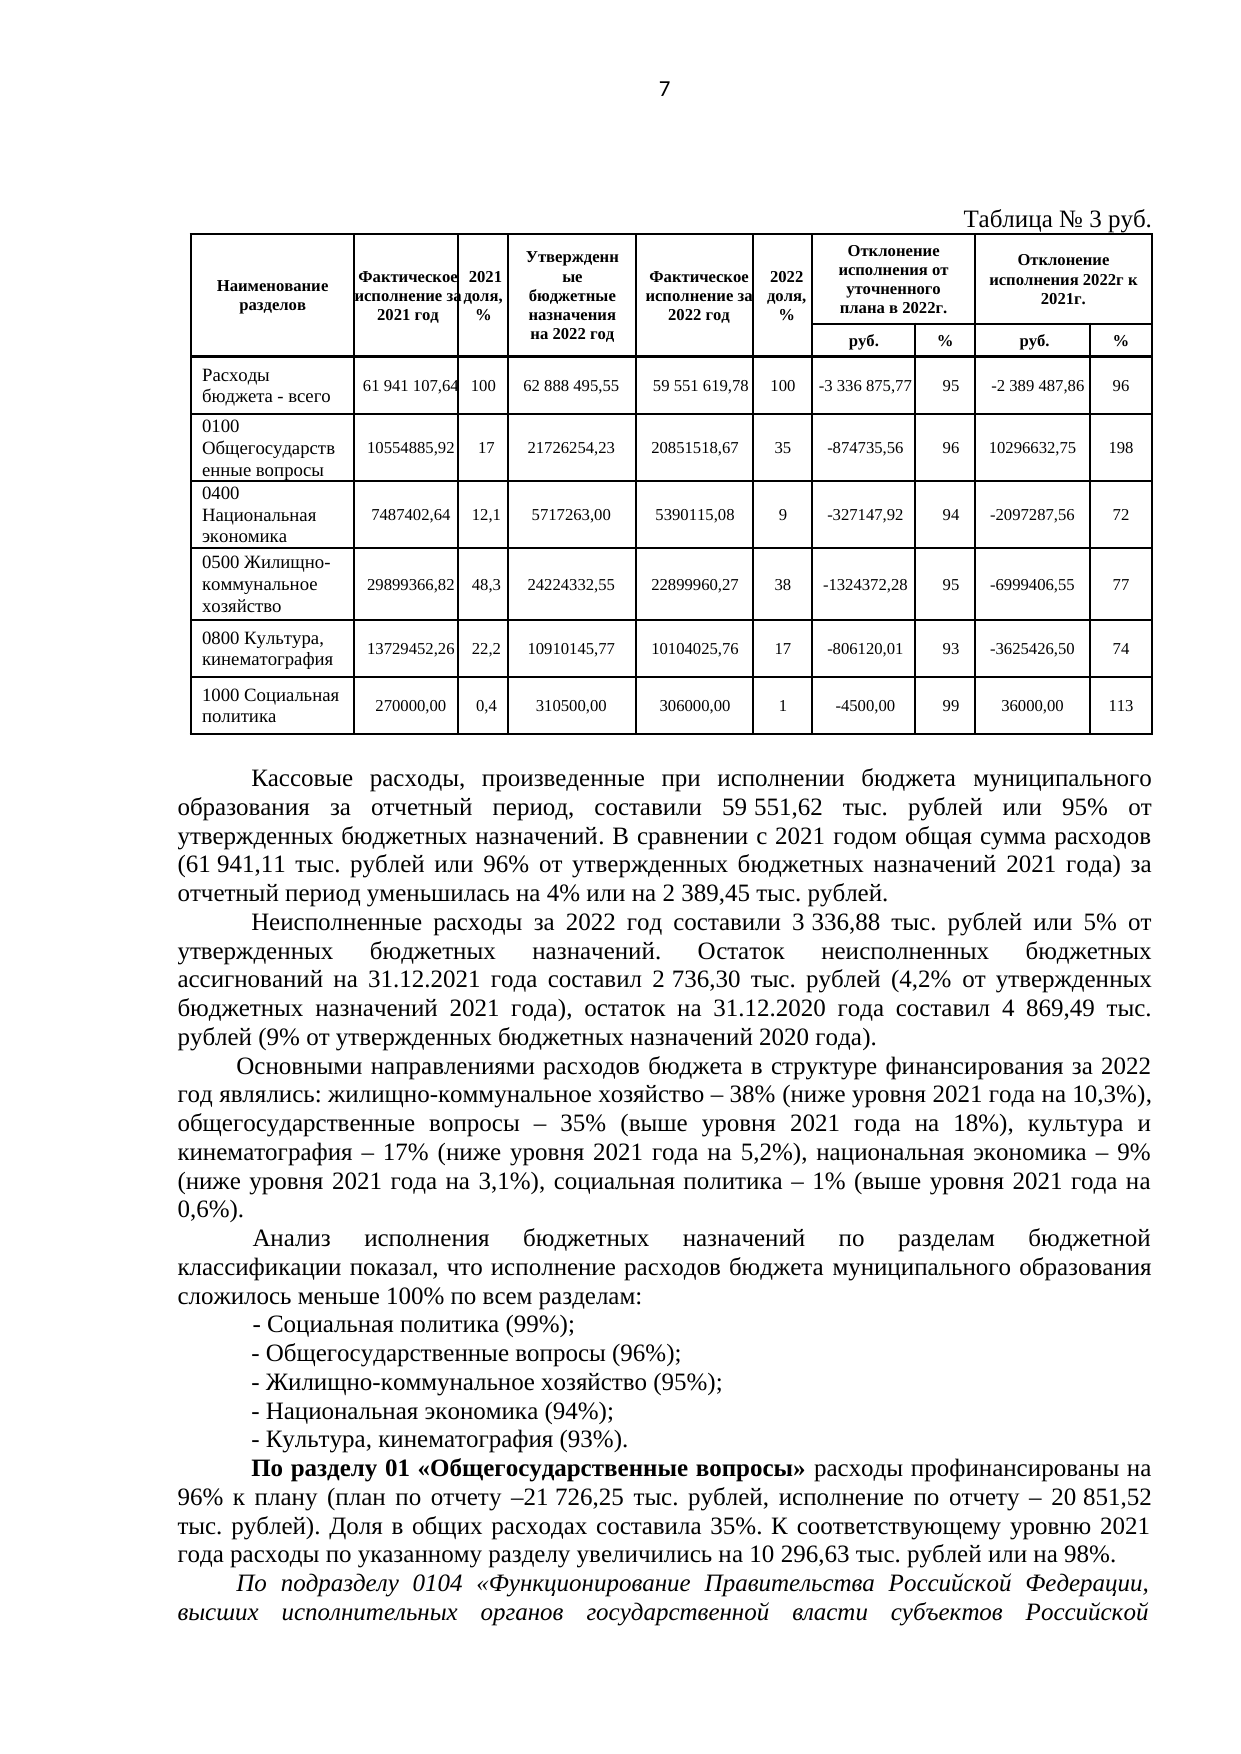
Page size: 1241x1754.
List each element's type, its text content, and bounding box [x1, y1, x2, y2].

table_header 2022 доля, % [754, 235, 811, 355]
table_cell 17 [459, 415, 507, 480]
table_cell 1000 Социальная политика [192, 678, 353, 732]
table_cell 12,1 [459, 482, 507, 547]
table_cell 9 [754, 482, 811, 547]
table_cell -3625426,50 [976, 621, 1089, 676]
table_cell -6999406,55 [976, 549, 1089, 619]
text Неисполненные расходы за 2022 год составили 3 336,88 тыс. рублей или 5% от утвержденных бюджетных назначений. Остаток неисполненных бюджетных ассигнований на 31.12.2021 года составил 2 736,30 тыс. рублей (4,2% от утвержденных бюджетных назначений 2021 года), остаток на 31.12.2020 года составил 4 869,49 тыс. рублей (9% от утвержденных бюджетных назначений 2020 года). [177, 907, 1152, 1051]
table_cell 29899366,82 [355, 549, 457, 619]
table_cell 95 [916, 358, 974, 413]
table_cell 38 [754, 549, 811, 619]
text Таблица № 3 руб. [177, 204, 1152, 233]
table_cell руб. [976, 325, 1089, 355]
table_cell 0500 Жилищно-коммунальное хозяйство [192, 549, 353, 619]
table_cell -806120,01 [813, 621, 914, 676]
table_cell -2 389 487,86 [976, 358, 1089, 413]
table_cell 17 [754, 621, 811, 676]
text - Культура, кинематография (93%). [177, 1424, 1152, 1453]
table_cell 0400 Национальная экономика [192, 482, 353, 547]
table_cell 1 [754, 678, 811, 732]
text - Жилищно-коммунальное хозяйство (95%); [177, 1367, 1152, 1396]
table_cell -4500,00 [813, 678, 914, 732]
table_cell 270000,00 [355, 678, 457, 732]
text - Социальная политика (99%); [177, 1309, 1152, 1338]
table_cell 10104025,76 [637, 621, 752, 676]
table_cell -1324372,28 [813, 549, 914, 619]
table_cell 72 [1091, 482, 1151, 547]
table_cell -874735,56 [813, 415, 914, 480]
table_header Отклонение исполнения 2022г к 2021г. [976, 235, 1151, 322]
table_cell 36000,00 [976, 678, 1089, 732]
text - Общегосударственные вопросы (96%); [177, 1338, 1152, 1367]
table_cell 5717263,00 [509, 482, 635, 547]
table_cell 35 [754, 415, 811, 480]
table_cell 99 [916, 678, 974, 732]
table_cell % [1091, 325, 1151, 355]
text Основными направлениями расходов бюджета в структуре финансирования за 2022 год являлись: жилищно-коммунальное хозяйство – 38% (ниже уровня 2021 года на 10,3%), общегосударственные вопросы – 35% (выше уровня 2021 года на 18%), культура и кинематография – 17% (ниже уровня 2021 года на 5,2%), национальная экономика – 9% (ниже уровня 2021 года на 3,1%), социальная политика – 1% (выше уровня 2021 года на 0,6%). [177, 1051, 1152, 1223]
table_cell -2097287,56 [976, 482, 1089, 547]
table_cell Расходы бюджета - всего [192, 358, 353, 413]
table_cell 10296632,75 [976, 415, 1089, 480]
table_header Утвержденные бюджетные назначения на 2022 год [509, 235, 635, 355]
table_cell 21726254,23 [509, 415, 635, 480]
table_cell 113 [1091, 678, 1151, 732]
table_cell 95 [916, 549, 974, 619]
table_cell 10554885,92 [355, 415, 457, 480]
table_header Фактическое исполнение за 2021 год [355, 235, 457, 355]
table_cell 198 [1091, 415, 1151, 480]
table_cell 0,4 [459, 678, 507, 732]
table_cell 94 [916, 482, 974, 547]
table_cell 96 [916, 415, 974, 480]
table_header 2021 доля, % [459, 235, 507, 355]
table_cell 77 [1091, 549, 1151, 619]
table_cell 306000,00 [637, 678, 752, 732]
table_cell 96 [1091, 358, 1151, 413]
table_cell 93 [916, 621, 974, 676]
table_cell -327147,92 [813, 482, 914, 547]
text Анализ исполнения бюджетных назначений по разделам бюджетной классификации показал, что исполнение расходов бюджета муниципального образования сложилось меньше 100% по всем разделам: [177, 1223, 1152, 1309]
table_cell 48,3 [459, 549, 507, 619]
table_cell 0800 Культура, кинематография [192, 621, 353, 676]
table_cell 100 [459, 358, 507, 413]
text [177, 1568, 1152, 1626]
table_cell % [916, 325, 974, 355]
table_cell 22899960,27 [637, 549, 752, 619]
table_cell руб. [813, 325, 914, 355]
text - Национальная экономика (94%); [177, 1396, 1152, 1424]
table_header Отклонение исполнения от уточненного плана в 2022г. [813, 235, 974, 322]
table_cell 13729452,26 [355, 621, 457, 676]
table_header Наименование разделов [192, 235, 353, 355]
table_cell -3 336 875,77 [813, 358, 914, 413]
text По разделу 01 «Общегосударственные вопросы» расходы профинансированы на 96% к плану (план по отчету –21 726,25 тыс. рублей, исполнение по отчету – 20 851,52 тыс. рублей). Доля в общих расходах составила 35%. К соответствующему уровню 2021 года расходы по указанному разделу увеличились на 10 296,63 тыс. рублей или на 98%. [177, 1453, 1152, 1568]
table_cell 22,2 [459, 621, 507, 676]
table_cell 7487402,64 [355, 482, 457, 547]
table_cell 59 551 619,78 [637, 358, 752, 413]
table_cell 74 [1091, 621, 1151, 676]
table_cell 5390115,08 [637, 482, 752, 547]
text Кассовые расходы, произведенные при исполнении бюджета муниципального образования за отчетный период, составили 59 551,62 тыс. рублей или 95% от утвержденных бюджетных назначений. В сравнении с 2021 годом общая сумма расходов (61 941,11 тыс. рублей или 96% от утвержденных бюджетных назначений 2021 года) за отчетный период уменьшилась на 4% или на 2 389,45 тыс. рублей. [177, 763, 1152, 907]
table_cell 100 [754, 358, 811, 413]
table_cell 24224332,55 [509, 549, 635, 619]
table_cell 10910145,77 [509, 621, 635, 676]
table_cell 61 941 107,64 [355, 358, 457, 413]
table_header Фактическое исполнение за 2022 год [637, 235, 752, 355]
table_cell 62 888 495,55 [509, 358, 635, 413]
table_cell 0100 Общегосударственные вопросы [192, 415, 353, 480]
table_cell 20851518,67 [637, 415, 752, 480]
table_cell 310500,00 [509, 678, 635, 732]
